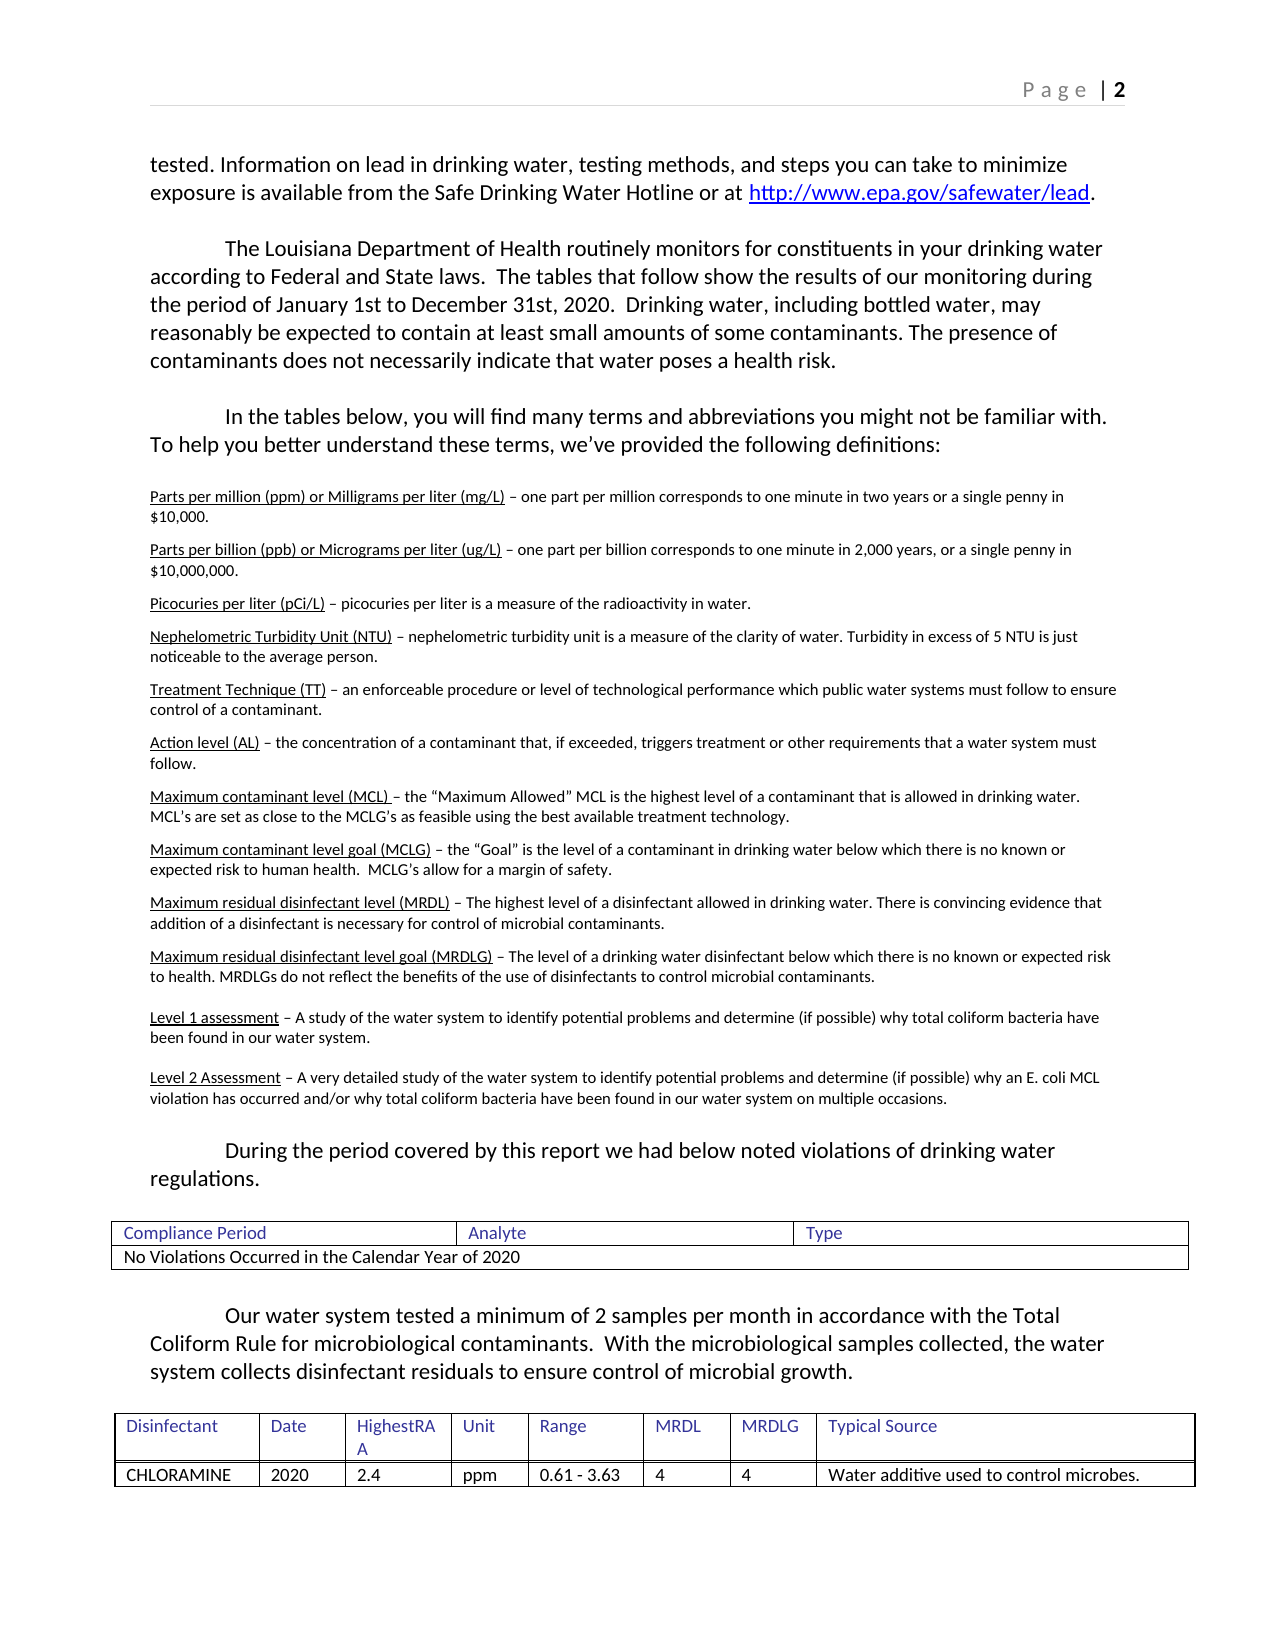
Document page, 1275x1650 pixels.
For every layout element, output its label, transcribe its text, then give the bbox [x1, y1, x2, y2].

text Our water system tested a minimum of 2 samples per month in accordance with the Total Coliform Rule for microbiological contaminants. With the microbiological samples collected, the water system collects disinfectant residuals to ensure control of microbial growth. [150, 1301, 1125, 1385]
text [150, 150, 1125, 206]
table_header Analyte [457, 1222, 793, 1244]
table_cell ppm [452, 1463, 528, 1486]
table_cell 4 [731, 1463, 816, 1486]
text Parts per billion (ppb) or Micrograms per liter (ug/L) – one part per billion corresponds to one minute in 2,000 years, or a single penny in $10,000,000. [150, 539, 1125, 580]
table_header Date [260, 1414, 345, 1460]
text Level 2 Assessment – A very detailed study of the water system to identify potential problems and determine (if possible) why an E. coli MCL violation has occurred and/or why total coliform bacteria have been found in our water system on multiple occasions. [150, 1068, 1125, 1108]
table_header MRDL [644, 1414, 730, 1460]
text Maximum contaminant level goal (MCLG) – the “Goal” is the level of a contaminant in drinking water below which there is no known or expected risk to human health. MCLG’s allow for a margin of safety. [150, 839, 1125, 880]
table_cell CHLORAMINE [116, 1463, 259, 1486]
text In the tables below, you will find many terms and abbreviations you might not be familiar with. To help you better understand these terms, we’ve provided the following definitions: [150, 402, 1125, 458]
text Level 1 assessment – A study of the water system to identify potential problems and determine (if possible) why total coliform bacteria have been found in our water system. [150, 1007, 1125, 1047]
text The Louisiana Department of Health routinely monitors for constituents in your drinking water according to Federal and State laws. The tables that follow show the results of our monitoring during the period of January 1st to December 31st, 2020. Drinking water, including bottled water, may reasonably be expected to contain at least small amounts of some contaminants. The presence of contaminants does not necessarily indicate that water poses a health risk. [150, 234, 1125, 374]
text Treatment Technique (TT) – an enforceable procedure or level of technological performance which public water systems must follow to ensure control of a contaminant. [150, 679, 1125, 720]
text Maximum residual disinfectant level (MRDL) – The highest level of a disinfectant allowed in drinking water. There is convincing evidence that addition of a disinfectant is necessary for control of microbial contaminants. [150, 893, 1125, 933]
table_cell No Violations Occurred in the Calendar Year of 2020 [112, 1246, 1188, 1268]
table_cell 2020 [260, 1463, 345, 1486]
text Action level (AL) – the concentration of a contaminant that, if exceeded, triggers treatment or other requirements that a water system must follow. [150, 733, 1125, 773]
text Maximum contaminant level (MCL) – the “Maximum Allowed” MCL is the highest level of a contaminant that is allowed in drinking water. MCL’s are set as close to the MCLG’s as feasible using the best available treatment technology. [150, 786, 1125, 827]
table_header Compliance Period [112, 1222, 456, 1244]
text Parts per million (ppm) or Milligrams per liter (mg/L) – one part per million corresponds to one minute in two years or a single penny in $10,000. [150, 486, 1125, 527]
table_header Type [794, 1222, 1188, 1244]
table_header MRDLG [731, 1414, 816, 1460]
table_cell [817, 1463, 1194, 1486]
table_header Disinfectant [116, 1414, 259, 1460]
table_cell 2.4 [346, 1463, 451, 1486]
table_header Typical Source [817, 1414, 1194, 1460]
text Picocuries per liter (pCi/L) – picocuries per liter is a measure of the radioactivity in water. [150, 593, 1125, 613]
text Nephelometric Turbidity Unit (NTU) – nephelometric turbidity unit is a measure of the clarity of water. Turbidity in excess of 5 NTU is just noticeable to the average person. [150, 626, 1125, 667]
table_cell 4 [644, 1463, 730, 1486]
table_cell 0.61 - 3.63 [529, 1463, 643, 1486]
table_header HighestRAA [346, 1414, 451, 1460]
table_header Range [529, 1414, 643, 1460]
text Maximum residual disinfectant level goal (MRDLG) – The level of a drinking water disinfectant below which there is no known or expected risk to health. MRDLGs do not reflect the benefits of the use of disinfectants to control microbial contaminants. [150, 946, 1125, 987]
table_header Unit [452, 1414, 528, 1460]
text During the period covered by this report we had below noted violations of drinking water regulations. [150, 1136, 1125, 1192]
